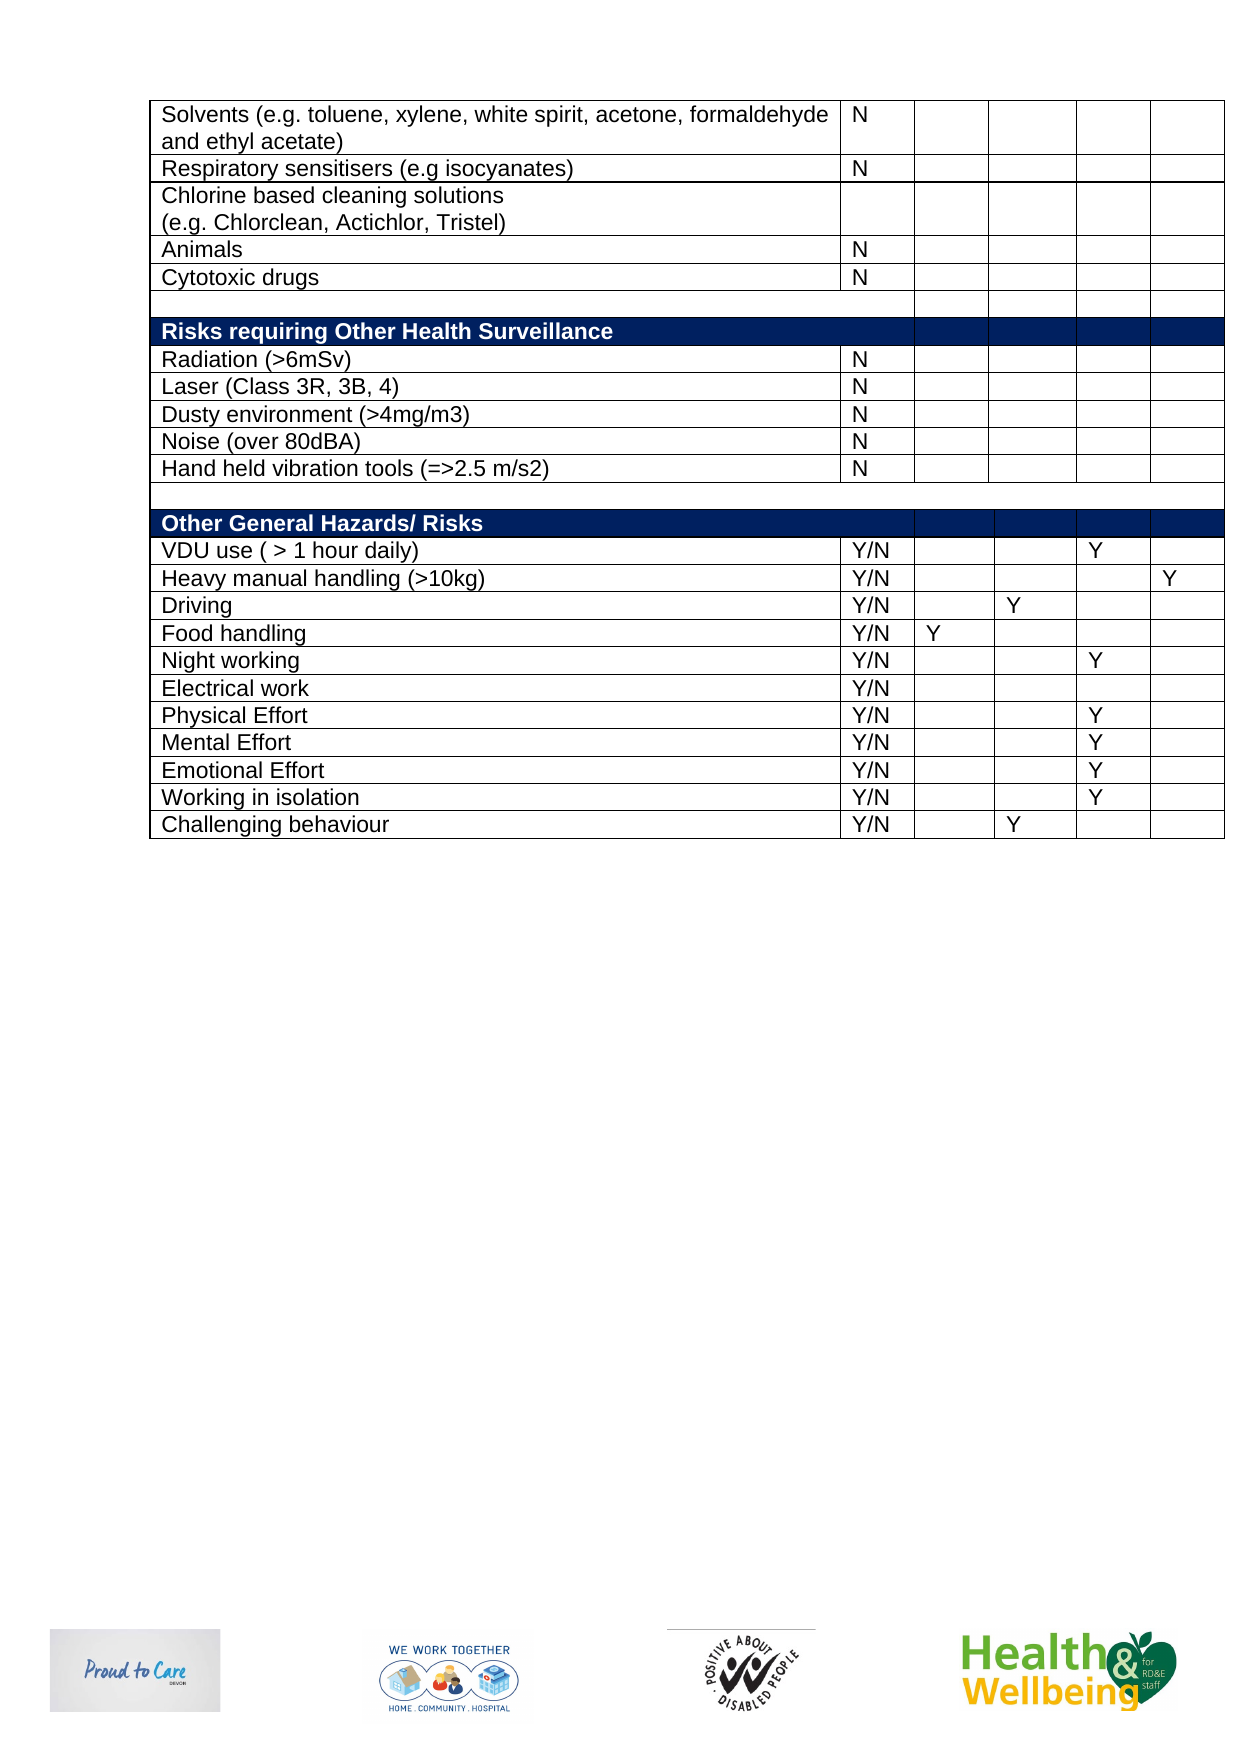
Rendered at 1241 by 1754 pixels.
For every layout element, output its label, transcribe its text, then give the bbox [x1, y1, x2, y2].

table_cell Y/N [841, 647, 914, 673]
table_cell [1151, 647, 1224, 673]
table_cell [1151, 757, 1224, 783]
table_cell [1077, 155, 1150, 181]
table_cell Y [995, 811, 1076, 838]
picture [665, 1629, 816, 1714]
table_cell [1077, 318, 1150, 345]
table_cell [989, 428, 1076, 454]
table_cell [995, 702, 1076, 728]
table_cell [1077, 401, 1150, 427]
table_cell [841, 183, 914, 235]
table_cell n [915, 155, 988, 181]
table_cell [915, 538, 994, 564]
table_cell Laser (Class 3R, 3B, 4) [151, 373, 840, 399]
table_cell N [841, 373, 914, 399]
table_cell [1151, 346, 1224, 372]
table_cell [1151, 811, 1224, 838]
table_cell Food handling [151, 620, 840, 646]
table_cell Emotional Effort [151, 757, 840, 783]
table_cell [995, 757, 1076, 783]
table_cell N [841, 264, 914, 290]
table_cell [915, 291, 988, 317]
table_cell Y [1077, 784, 1150, 810]
table_cell Y [995, 592, 1076, 619]
table_cell [1077, 455, 1150, 482]
table_cell Electrical work [151, 675, 840, 701]
table_cell [1151, 401, 1224, 427]
table_cell Hand held vibration tools (=>2.5 m/s2) [151, 455, 840, 482]
table_cell Y [1077, 702, 1150, 728]
table_cell Solvents (e.g. toluene, xylene, white spirit, acetone, formaldehyde and ethyl acetate) [151, 101, 840, 154]
table_cell [1077, 565, 1150, 591]
table_cell [1151, 702, 1224, 728]
table_cell [1151, 101, 1224, 154]
table_cell [989, 401, 1076, 427]
table_cell [1151, 183, 1224, 235]
table_cell [989, 373, 1076, 399]
table_cell Night working [151, 647, 840, 673]
table_cell [915, 455, 988, 482]
table_cell [915, 565, 994, 591]
table_cell y [915, 236, 988, 262]
table_cell N [841, 346, 914, 372]
table_cell [915, 675, 994, 701]
table_cell [1151, 729, 1224, 756]
table_cell Risks requiring Other Health Surveillance [151, 318, 914, 345]
table_cell [1151, 784, 1224, 810]
table_cell Y [1077, 183, 1150, 235]
table_cell [989, 264, 1076, 290]
table_cell [1151, 428, 1224, 454]
table_cell N [841, 428, 914, 454]
table_cell [151, 483, 1224, 509]
table_cell [915, 373, 988, 399]
table_cell Y/N [841, 675, 914, 701]
table_cell Y [1077, 757, 1150, 783]
table_cell [1077, 811, 1150, 838]
table_cell Y [1077, 538, 1150, 564]
table_cell Other General Hazards/ Risks [151, 510, 914, 536]
table_cell [1077, 264, 1150, 290]
table_cell [1151, 510, 1224, 536]
table_cell [995, 784, 1076, 810]
table_cell Respiratory sensitisers (e.g isocyanates) [151, 155, 840, 181]
table_cell [151, 291, 914, 317]
table_cell [1077, 675, 1150, 701]
table_cell [1151, 620, 1224, 646]
table_cell [995, 510, 1076, 536]
table_cell [995, 675, 1076, 701]
table_cell [989, 346, 1076, 372]
table_cell Y [1077, 647, 1150, 673]
table_cell Cytotoxic drugs [151, 264, 840, 290]
table_cell [915, 784, 994, 810]
table_cell [915, 346, 988, 372]
table_cell Y/N [841, 784, 914, 810]
table_cell [995, 729, 1076, 756]
table_cell Mental Effort [151, 729, 840, 756]
table_cell [1077, 101, 1150, 154]
table_cell [915, 401, 988, 427]
table_cell [995, 538, 1076, 564]
picture [48, 1629, 221, 1711]
table_cell [1151, 592, 1224, 619]
table_cell [915, 428, 988, 454]
table_cell [1077, 428, 1150, 454]
table_cell Y/N [841, 620, 914, 646]
table_cell [915, 647, 994, 673]
table_cell VDU use ( > 1 hour daily) [151, 538, 840, 564]
table_cell Y/N [841, 757, 914, 783]
table_cell Driving [151, 592, 840, 619]
table_cell [915, 183, 988, 235]
table_cell [1077, 620, 1150, 646]
table_cell Y/N [841, 811, 914, 838]
table_cell [915, 318, 988, 345]
table_cell Radiation (>6mSv) [151, 346, 840, 372]
table_cell Physical Effort [151, 702, 840, 728]
table_cell [1151, 675, 1224, 701]
table_cell [995, 647, 1076, 673]
table_cell Y/N [841, 565, 914, 591]
table_cell Y [1151, 565, 1224, 591]
table_cell N [841, 155, 914, 181]
table_cell [915, 510, 994, 536]
table_cell [1151, 291, 1224, 317]
table_cell Challenging behaviour [151, 811, 840, 838]
table_cell [1077, 346, 1150, 372]
table_cell [1077, 291, 1150, 317]
table_cell [915, 729, 994, 756]
table_cell [1151, 373, 1224, 399]
table_cell N [841, 101, 914, 154]
table_cell [1077, 373, 1150, 399]
table_cell [989, 318, 1076, 345]
table_cell [995, 620, 1076, 646]
table_cell [1151, 264, 1224, 290]
table_cell [1077, 592, 1150, 619]
table_cell [1151, 318, 1224, 345]
table_cell Dusty environment (>4mg/m3) [151, 401, 840, 427]
table_cell [1077, 510, 1150, 536]
table_cell [1151, 236, 1224, 262]
table_cell [989, 183, 1076, 235]
table_cell [915, 811, 994, 838]
table_cell Heavy manual handling (>10kg) [151, 565, 840, 591]
table_cell [915, 702, 994, 728]
table_cell [989, 236, 1076, 262]
table_cell [989, 291, 1076, 317]
table_cell Y/N [841, 592, 914, 619]
table_cell [1151, 455, 1224, 482]
table_cell [1077, 236, 1150, 262]
table_cell Noise (over 80dBA) [151, 428, 840, 454]
table_cell [989, 155, 1076, 181]
table_cell [989, 101, 1076, 154]
table_cell Y/N [841, 729, 914, 756]
table_cell N [915, 101, 988, 154]
table_cell [915, 592, 994, 619]
table_cell N [841, 401, 914, 427]
table_cell [1151, 155, 1224, 181]
table_cell [1151, 538, 1224, 564]
table_cell [989, 455, 1076, 482]
table_cell [915, 757, 994, 783]
table_cell Animals [151, 236, 840, 262]
table_cell Y [915, 620, 994, 646]
table_cell N [841, 236, 914, 262]
table_cell Y [1077, 729, 1150, 756]
table_cell Y/N [841, 702, 914, 728]
table_cell Working in isolation [151, 784, 840, 810]
table_cell Y/N [841, 538, 914, 564]
table_cell [995, 565, 1076, 591]
picture [361, 1629, 534, 1724]
table_cell [915, 264, 988, 290]
table_cell Chlorine based cleaning solutions (e.g. Chlorclean, Actichlor, Tristel) [151, 183, 840, 235]
table_cell N [841, 455, 914, 482]
